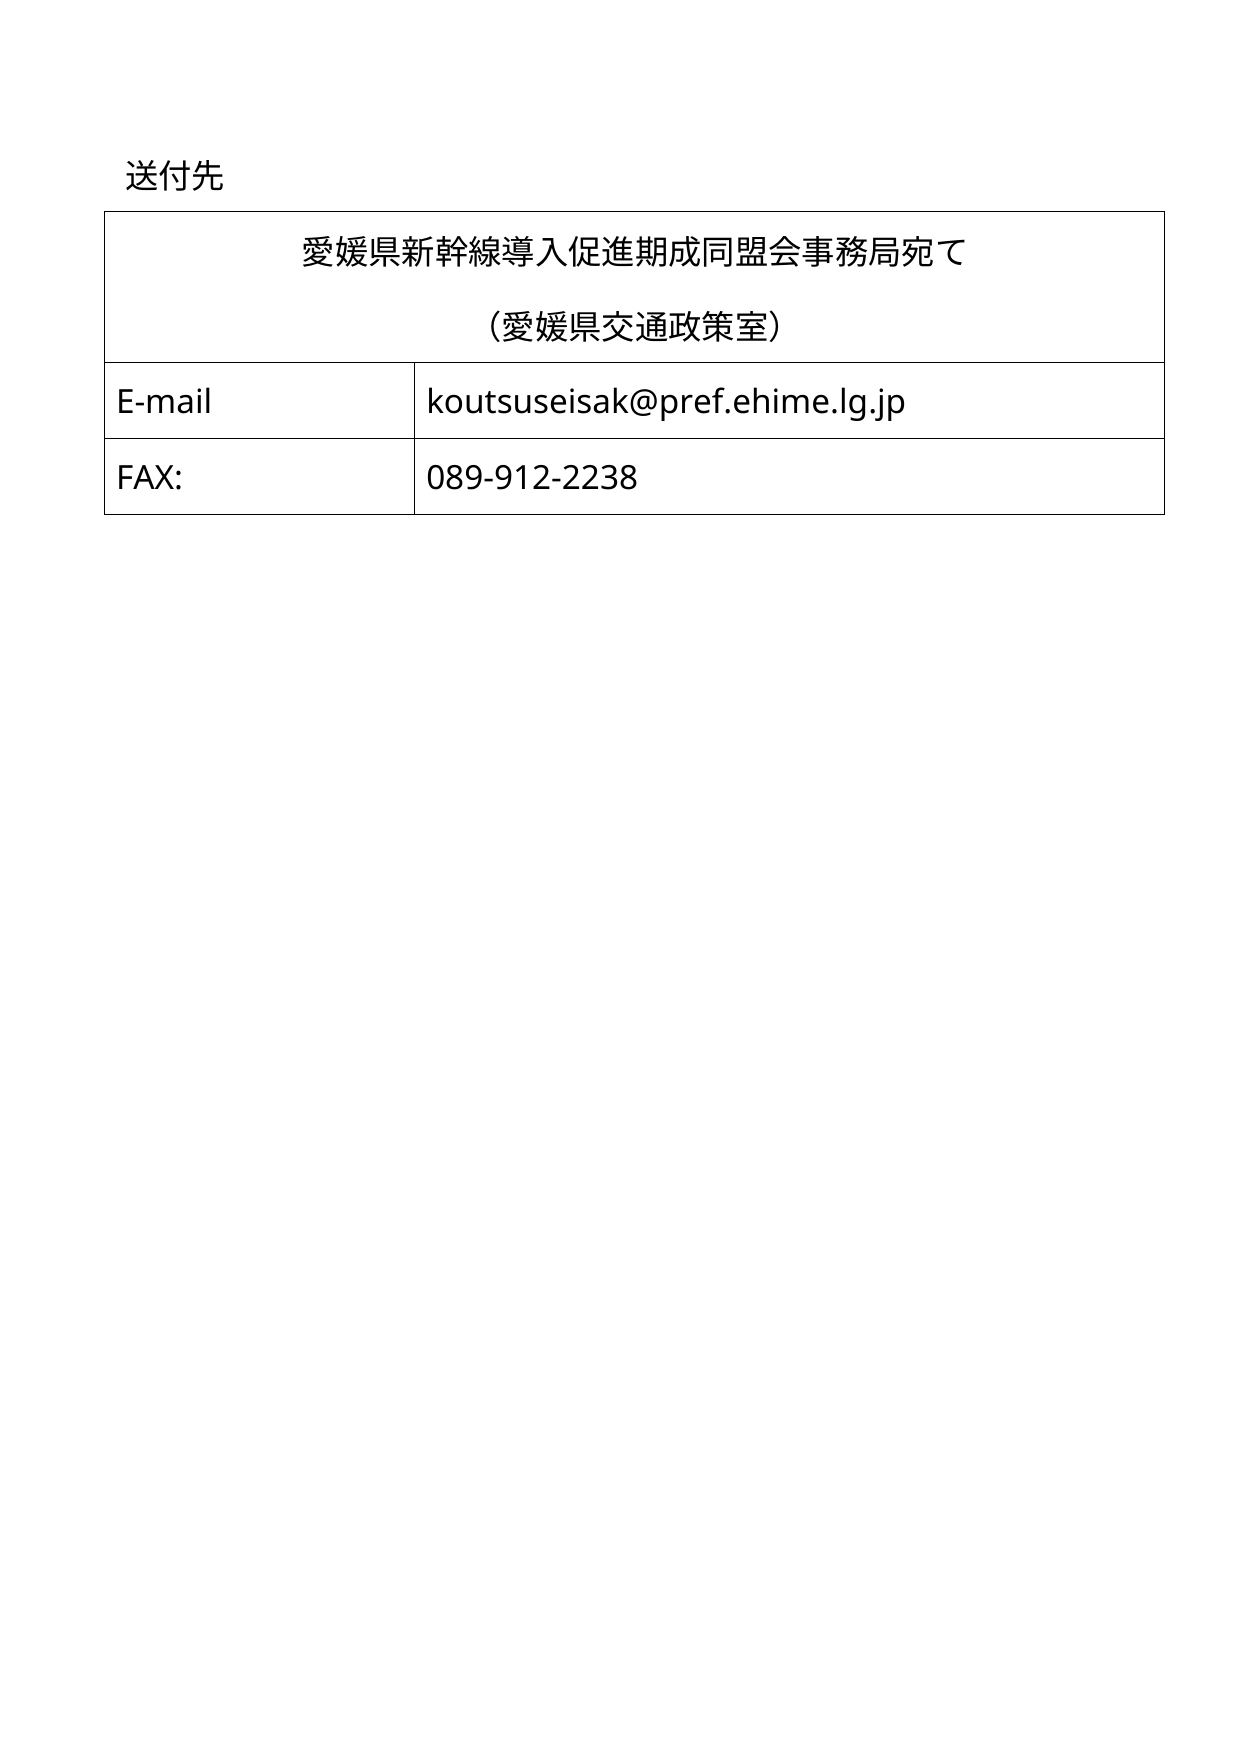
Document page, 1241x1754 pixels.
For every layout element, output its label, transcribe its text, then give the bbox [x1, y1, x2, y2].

text 送付先 [75, 136, 1165, 211]
table_cell koutsuseisak@pref.ehime.lg.jp [415, 363, 1164, 438]
table_cell E-mail [105, 363, 414, 438]
table_cell 089-912-2238 [415, 439, 1164, 514]
table_cell FAX: [105, 439, 414, 514]
table_header 愛媛県新幹線導入促進期成同盟会事務局宛て （愛媛県交通政策室） [105, 212, 1164, 362]
